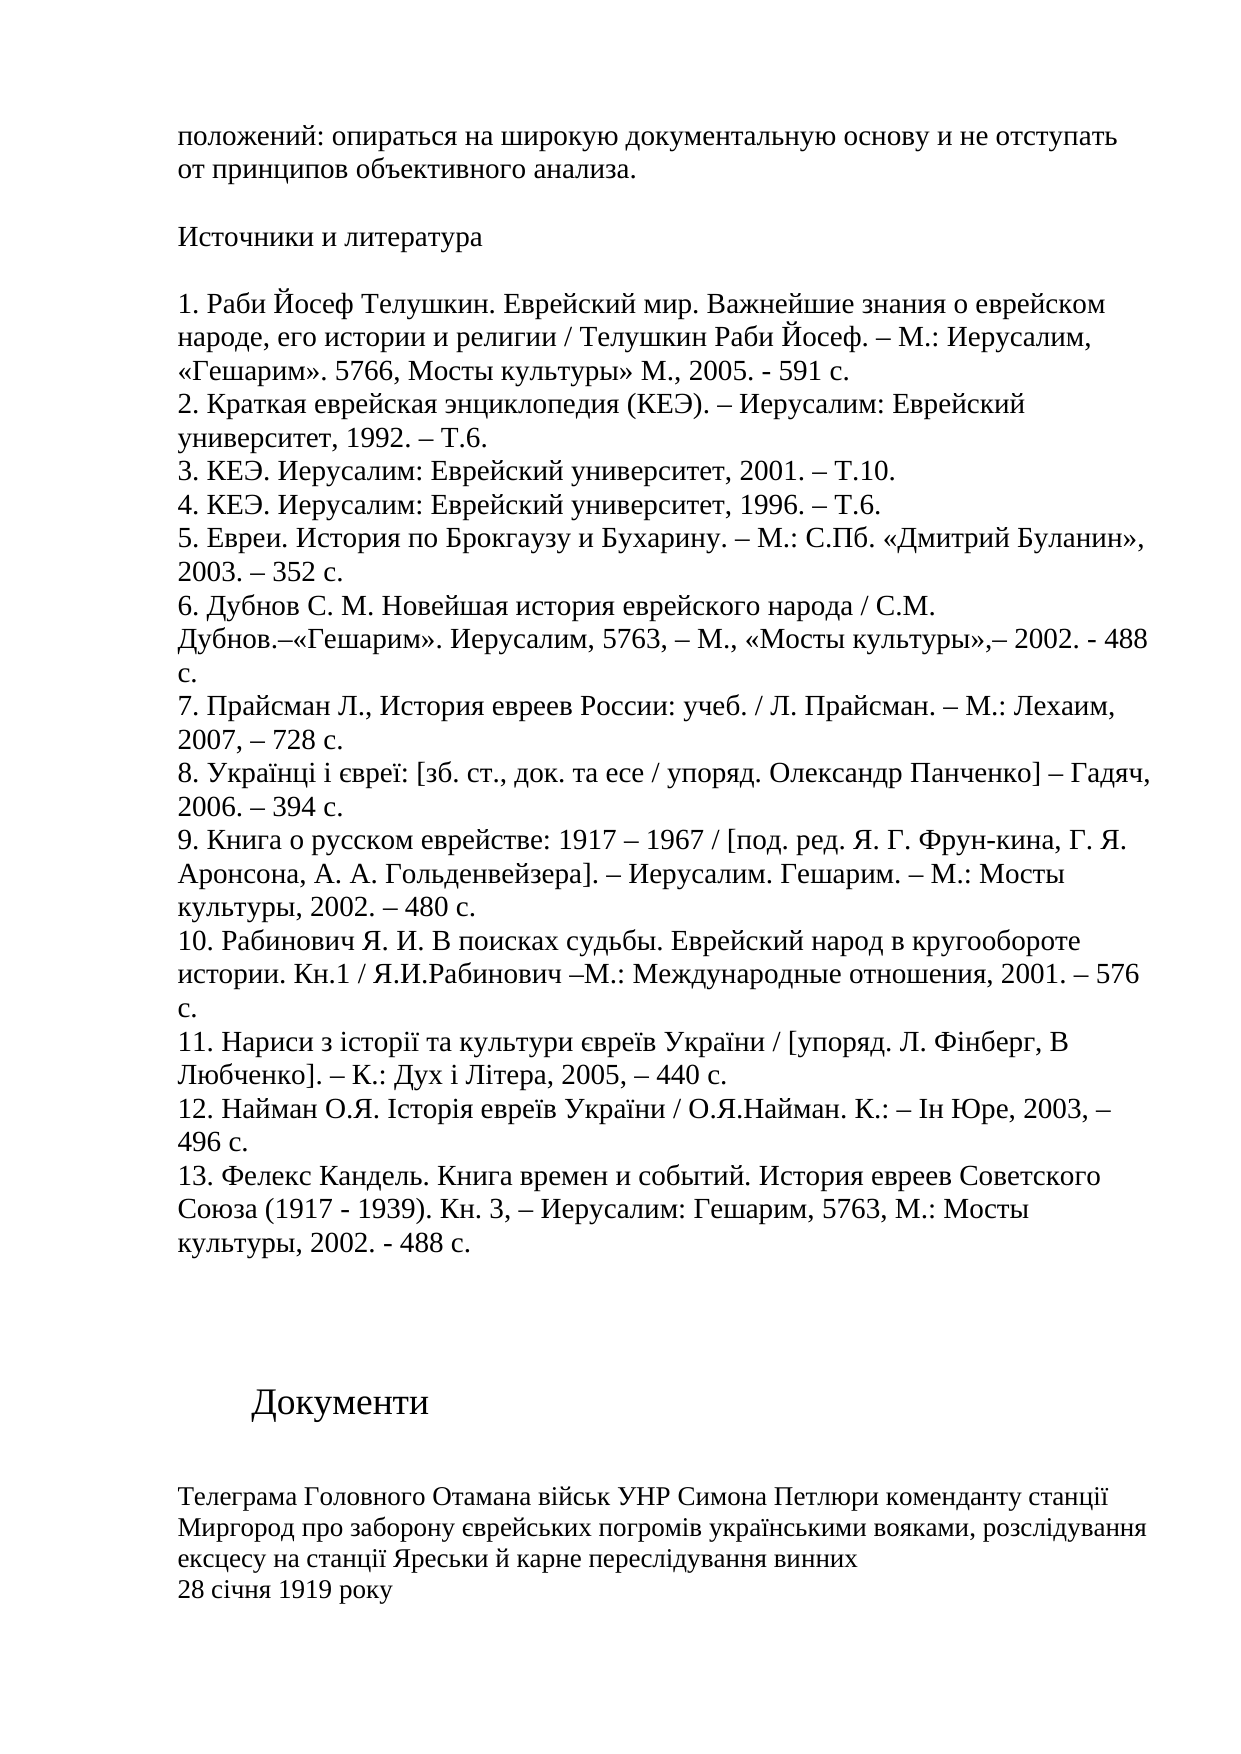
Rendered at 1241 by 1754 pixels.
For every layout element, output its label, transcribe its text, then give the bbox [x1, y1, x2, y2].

text Документи [177, 1379, 1152, 1422]
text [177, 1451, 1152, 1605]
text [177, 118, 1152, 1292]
